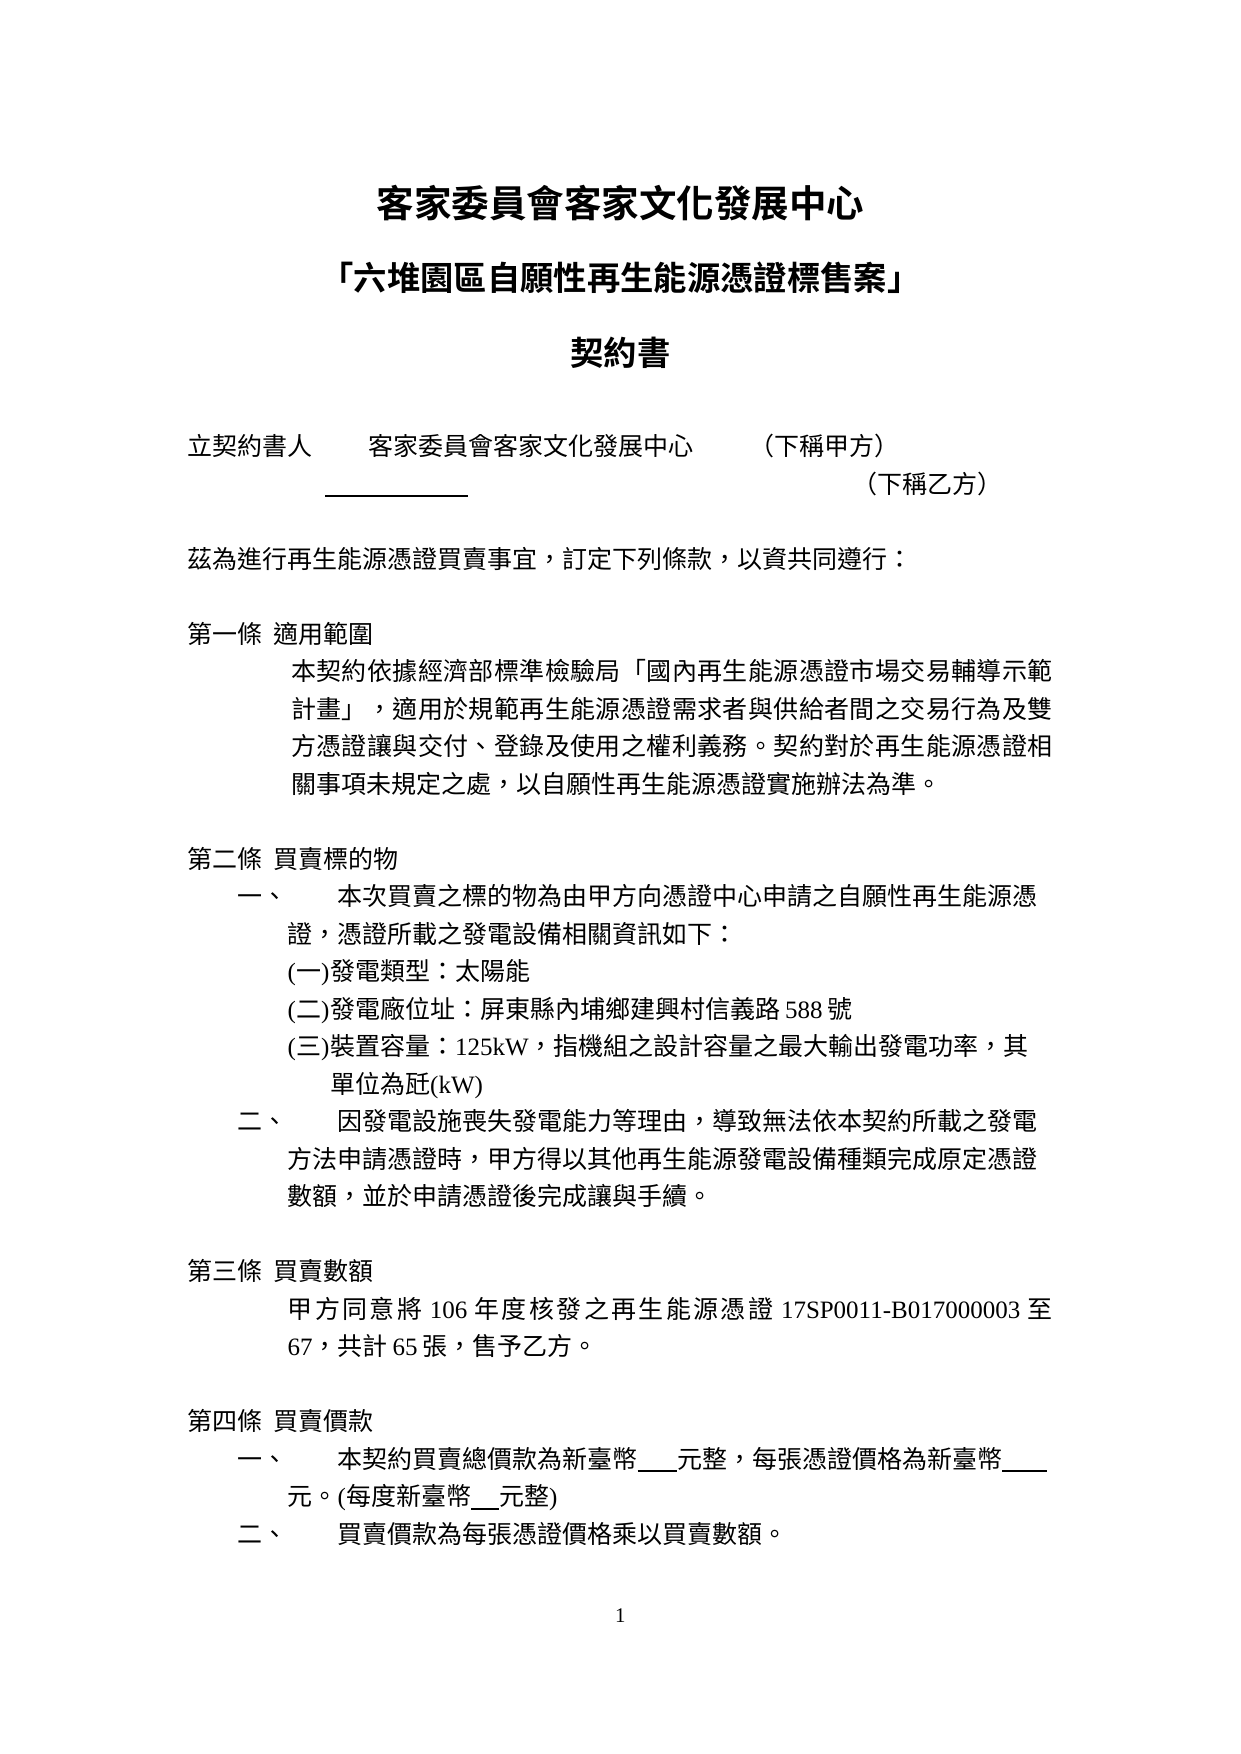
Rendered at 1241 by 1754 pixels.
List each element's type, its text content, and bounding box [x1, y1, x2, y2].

text 客家委員會客家文化發展中心 [187, 164, 1053, 239]
list 本契約買賣總價款為新臺幣 元整，每張憑證價格為新臺幣 元。(每度新臺幣 元整) [237, 1439, 1053, 1514]
list 裝置容量：125kW，指機組之設計容量之最大輸出發電功率，其單位為瓩(kW) [287, 1026, 1053, 1101]
list 本次買賣之標的物為由甲方向憑證中心申請之自願性再生能源憑證，憑證所載之發電設備相關資訊如下： [237, 876, 1053, 951]
list 因發電設施喪失發電能力等理由，導致無法依本契約所載之發電方法申請憑證時，甲方得以其他再生能源發電設備種類完成原定憑證數額，並於申請憑證後完成讓與手續。 [237, 1101, 1053, 1214]
list 甲方同意將106年度核發之再生能源憑證17SP0011-B017000003至67，共計65張，售予乙方。 [287, 1289, 1053, 1364]
text 第一條 適用範圍 [187, 614, 1053, 651]
text 第二條 買賣標的物 [187, 839, 1053, 876]
text 契約書 [187, 314, 1053, 389]
text 立契約書人 客家委員會客家文化發展中心 （下稱甲方） [187, 426, 1053, 464]
text 茲為進行再生能源憑證買賣事宜，訂定下列條款，以資共同遵行： [187, 539, 1053, 576]
list 買賣價款為每張憑證價格乘以買賣數額。 [237, 1514, 1053, 1551]
list 發電廠位址：屏東縣內埔鄉建興村信義路588號 [287, 989, 1053, 1026]
text 「六堆園區自願性再生能源憑證標售案」 [187, 239, 1053, 314]
list 發電類型：太陽能 [287, 951, 1053, 989]
text 第三條 買賣數額 [187, 1251, 1053, 1289]
text （下稱乙方） [187, 464, 1053, 501]
text 第四條 買賣價款 [187, 1401, 1053, 1439]
text 本契約依據經濟部標準檢驗局「國內再生能源憑證市場交易輔導示範計畫」，適用於規範再生能源憑證需求者與供給者間之交易行為及雙方憑證讓與交付、登錄及使用之權利義務。契約對於再生能源憑證相關事項未規定之處，以自願性再生能源憑證實施辦法為準。 [291, 651, 1053, 801]
